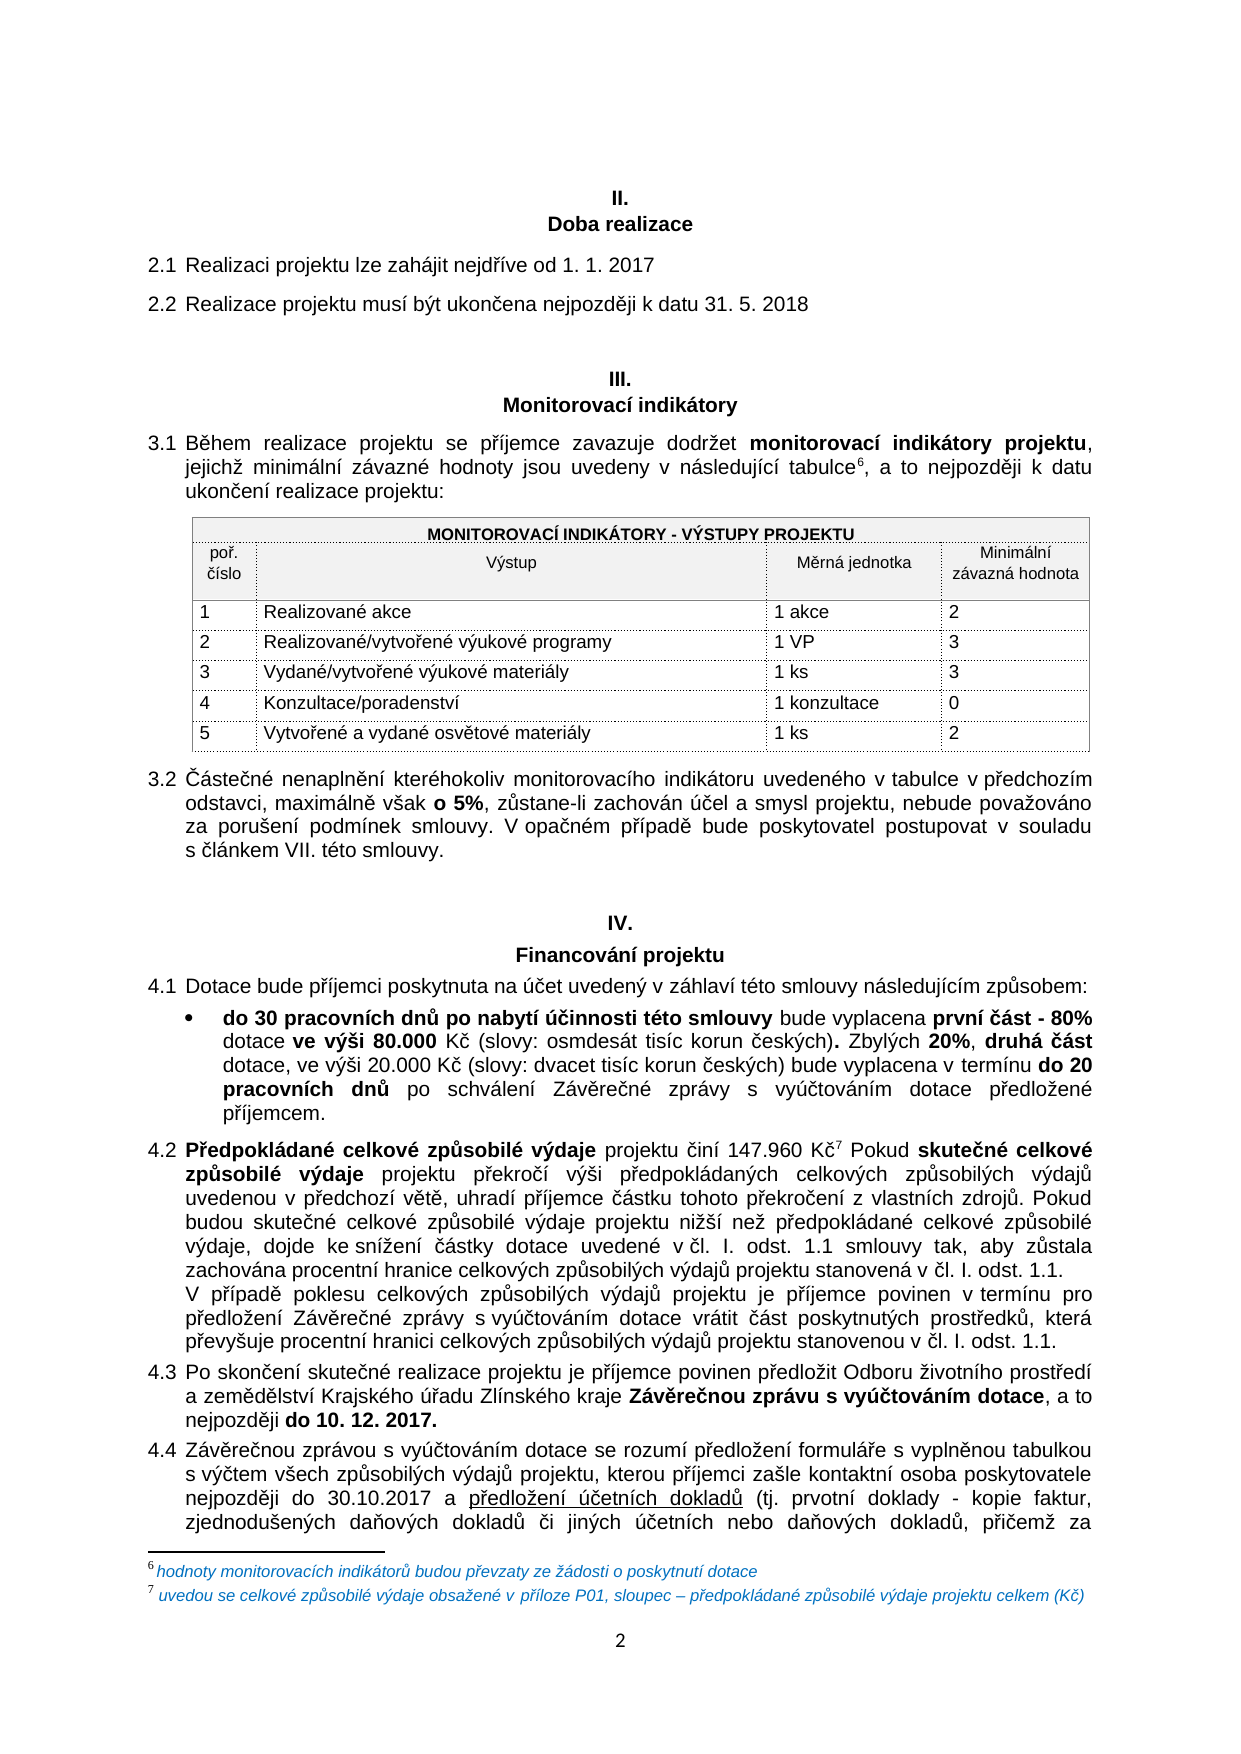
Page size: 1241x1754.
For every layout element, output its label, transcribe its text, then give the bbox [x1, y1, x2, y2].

list Po skončení skutečné realizace projektu je příjemce povinen předložit Odboru životního prostředí a zemědělství Krajského úřadu Zlínského kraje Závěrečnou zprávu s vyúčtováním dotace, a to nejpozději do 10. 12. 2017. [148, 1359, 1093, 1431]
table_cell Výstup [256, 542, 767, 599]
table_cell Minimální závazná hodnota [941, 542, 1089, 599]
table_cell 5 [193, 721, 256, 751]
text Financování projektu [148, 942, 1093, 966]
table_cell Měrná jednotka [767, 542, 941, 599]
table_cell 1 konzultace [767, 690, 941, 721]
subtitle Doba realizace [148, 212, 1093, 236]
table_cell 2 [193, 630, 256, 660]
list Částečné nenaplnění kteréhokoliv monitorovacího indikátoru uvedeného v tabulce v předchozím odstavci, maximálně však o 5%, zůstane-li zachován účel a smysl projektu, nebude považováno za porušení podmínek smlouvy. V opačném případě bude poskytovatel postupovat v souladu s článkem VII. této smlouvy. [148, 766, 1093, 862]
list V případě poklesu celkových způsobilých výdajů projektu je příjemce povinen v termínu pro předložení Závěrečné zprávy s vyúčtováním dotace vrátit část poskytnutých prostředků, která převyšuje procentní hranici celkových způsobilých výdajů projektu stanovenou v čl. I. odst. 1.1. [185, 1281, 1093, 1353]
table_cell Vytvořené a vydané osvětové materiály [256, 721, 767, 751]
table_cell 1 VP [767, 630, 941, 660]
subtitle II. [148, 186, 1093, 210]
list Realizaci projektu lze zahájit nejdříve od 1. 1. 2017 [148, 253, 1093, 277]
table_cell 3 [941, 660, 1089, 690]
table_cell 0 [941, 690, 1089, 721]
text III. [148, 367, 1093, 391]
list Dotace bude příjemci poskytnuta na účet uvedený v záhlaví této smlouvy následujícím způsobem: [148, 974, 1093, 998]
table_cell poř. číslo [193, 542, 256, 599]
table_cell 4 [193, 690, 256, 721]
text IV. [148, 910, 1093, 934]
table_cell 3 [941, 630, 1089, 660]
table_cell 1 ks [767, 721, 941, 751]
table_cell 1 [193, 601, 256, 630]
table_cell Konzultace/poradenství [256, 690, 767, 721]
text Monitorovací indikátory [148, 393, 1093, 417]
list Předpokládané celkové způsobilé výdaje projektu činí 147.960 Kč Pokud skutečné celkové způsobilé výdaje projektu překročí výši předpokládaných celkových způsobilých výdajů uvedenou v předchozí větě, uhradí příjemce částku tohoto překročení z vlastních zdrojů. Pokud budou skutečné celkové způsobilé výdaje projektu nižší než předpokládané celkové způsobilé výdaje, dojde ke snížení částky dotace uvedené v čl. I. odst. 1.1 smlouvy tak, aby zůstala zachována procentní hranice celkových způsobilých výdajů projektu stanovená v čl. I. odst. 1.1. [148, 1138, 1093, 1281]
list Během realizace projektu se příjemce zavazuje dodržet monitorovací indikátory projektu, jejichž minimální závazné hodnoty jsou uvedeny v následující tabulce, a to nejpozději k datu ukončení realizace projektu: [148, 431, 1093, 503]
table_header MONITOROVACÍ INDIKÁTORY - VÝSTUPY PROJEKTU [193, 518, 1089, 542]
table_cell 2 [941, 721, 1089, 751]
table_cell Vydané/vytvořené výukové materiály [256, 660, 767, 690]
table_cell Realizované akce [256, 601, 767, 630]
table_cell 3 [193, 660, 256, 690]
table_cell 1 ks [767, 660, 941, 690]
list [148, 1438, 1093, 1533]
table_cell 2 [941, 601, 1089, 630]
table_cell 1 akce [767, 601, 941, 630]
list Realizace projektu musí být ukončena nejpozději k datu 31. 5. 2018 [148, 292, 1093, 316]
table_cell Realizované/vytvořené výukové programy [256, 630, 767, 660]
list do 30 pracovních dnů po nabytí účinnosti této smlouvy bude vyplacena první část - 80% dotace ve výši 80.000 Kč (slovy: osmdesát tisíc korun českých). Zbylých 20%, druhá část dotace, ve výši 20.000 Kč (slovy: dvacet tisíc korun českých) bude vyplacena v termínu do 20 pracovních dnů po schválení Závěrečné zprávy s vyúčtováním dotace předložené příjemcem. [185, 1005, 1093, 1125]
